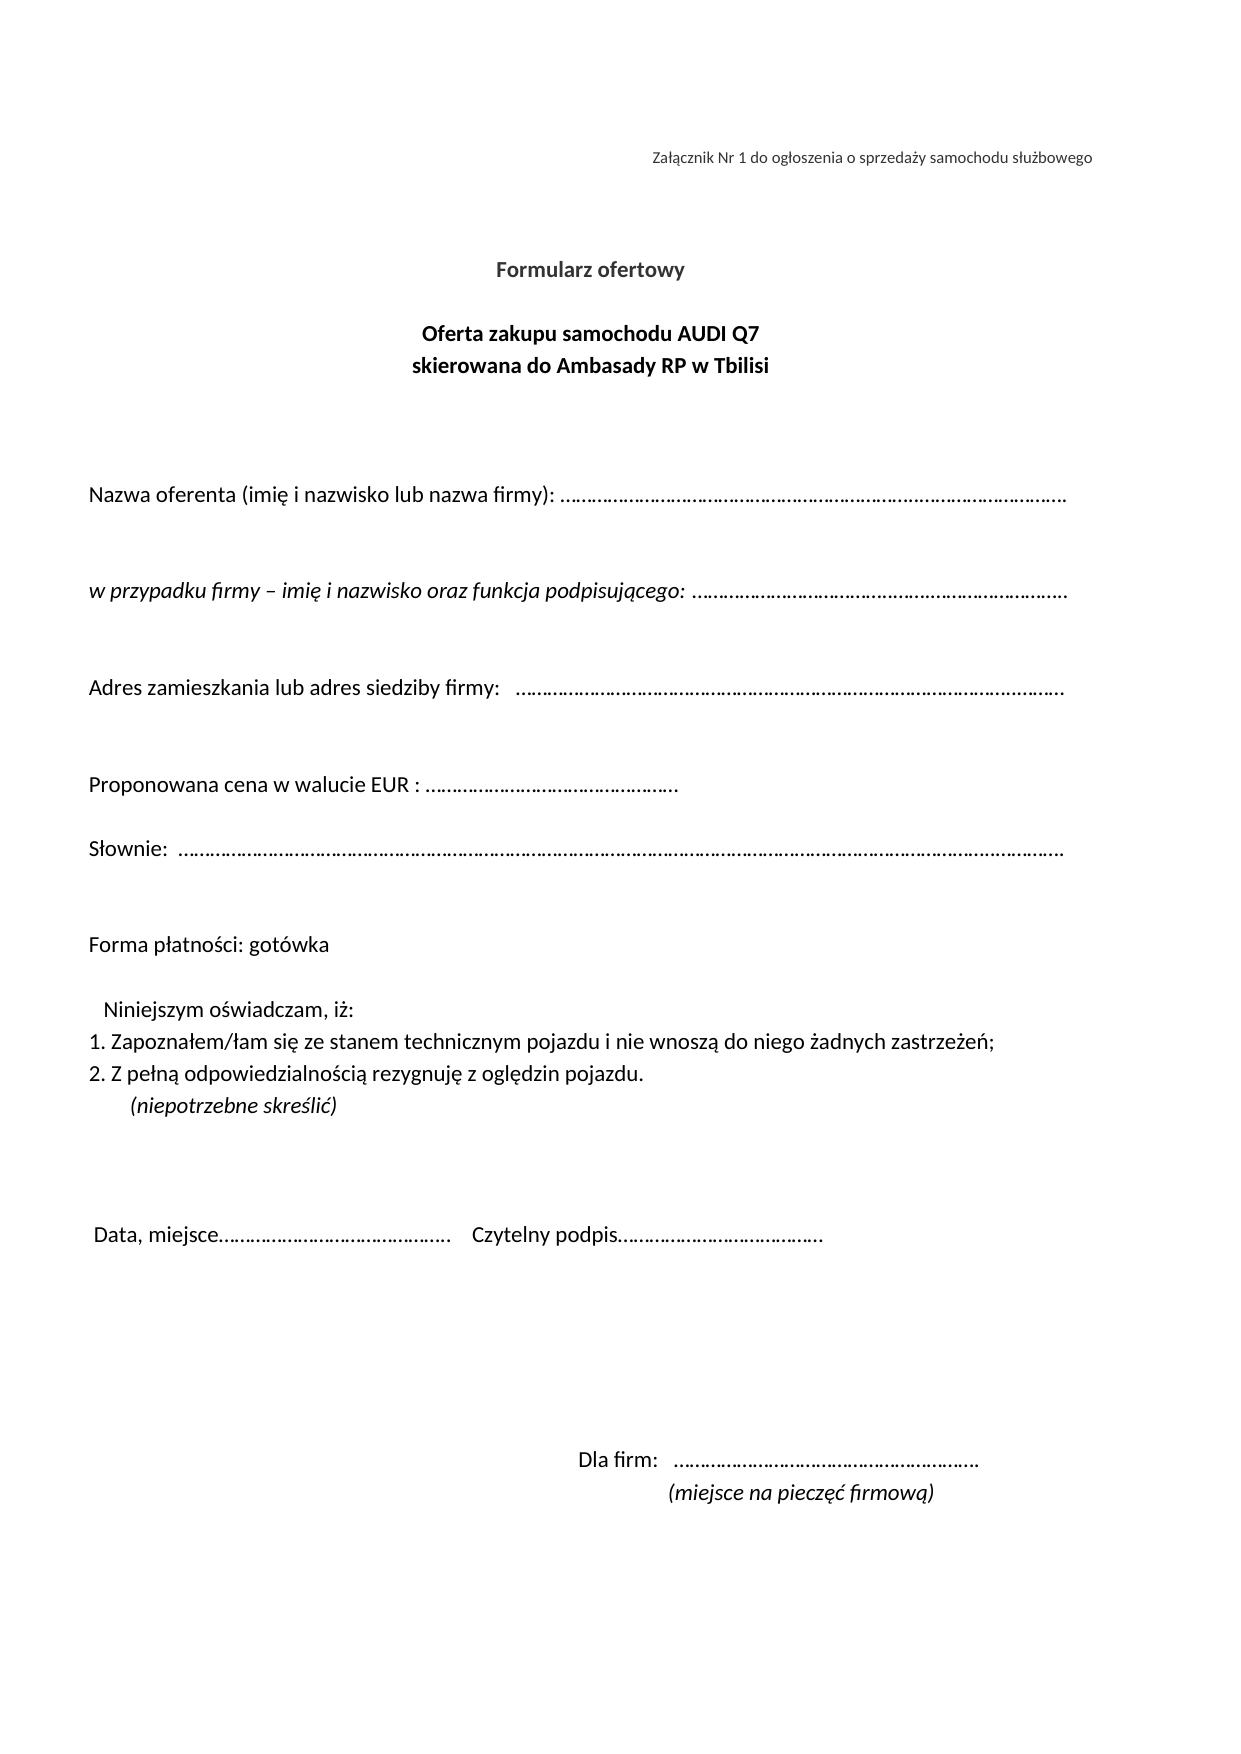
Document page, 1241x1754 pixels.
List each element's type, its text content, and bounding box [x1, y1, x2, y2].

text Niniejszym oświadczam, iż: [103, 995, 1093, 1023]
text Data, miejsce…………………………………….. Czytelny podpis………………………………… [88, 1220, 1093, 1248]
text Adres zamieszkania lub adres siedziby firmy: …………………………………………………………………………………..……… [88, 673, 1093, 701]
text 1. Zapoznałem/łam się ze stanem technicznym pojazdu i nie wnoszą do niego żadnych zastrzeżeń; [88, 1027, 1093, 1055]
text Oferta zakupu samochodu AUDI Q7 [88, 319, 1093, 347]
text Załącznik Nr 1 do ogłoszenia o sprzedaży samochodu służbowego [148, 148, 1093, 168]
text Proponowana cena w walucie EUR : ………………………………………… [88, 770, 1093, 798]
text Dla firm: …………………………………………………. [88, 1446, 1093, 1474]
text w przypadku firmy – imię i nazwisko oraz funkcja podpisującego: ………………………………..…….…………………….. [88, 577, 1093, 604]
text Formularz ofertowy [88, 255, 1093, 283]
text (miejsce na pieczęć firmową) [148, 1478, 1093, 1506]
text Słownie: ………………………………………………………………………………………………………………………………………..…………. [88, 834, 1093, 862]
text 2. Z pełną odpowiedzialnością rezygnuję z oględzin pojazdu. [88, 1059, 1093, 1087]
text skierowana do Ambasady RP w Tbilisi [88, 351, 1093, 379]
text (niepotrzebne skreślić) [88, 1092, 1093, 1119]
text Forma płatności: gotówka [88, 931, 1093, 959]
text Nazwa oferenta (imię i nazwisko lub nazwa firmy): …………………………………………………………..………………………. [88, 480, 1093, 508]
